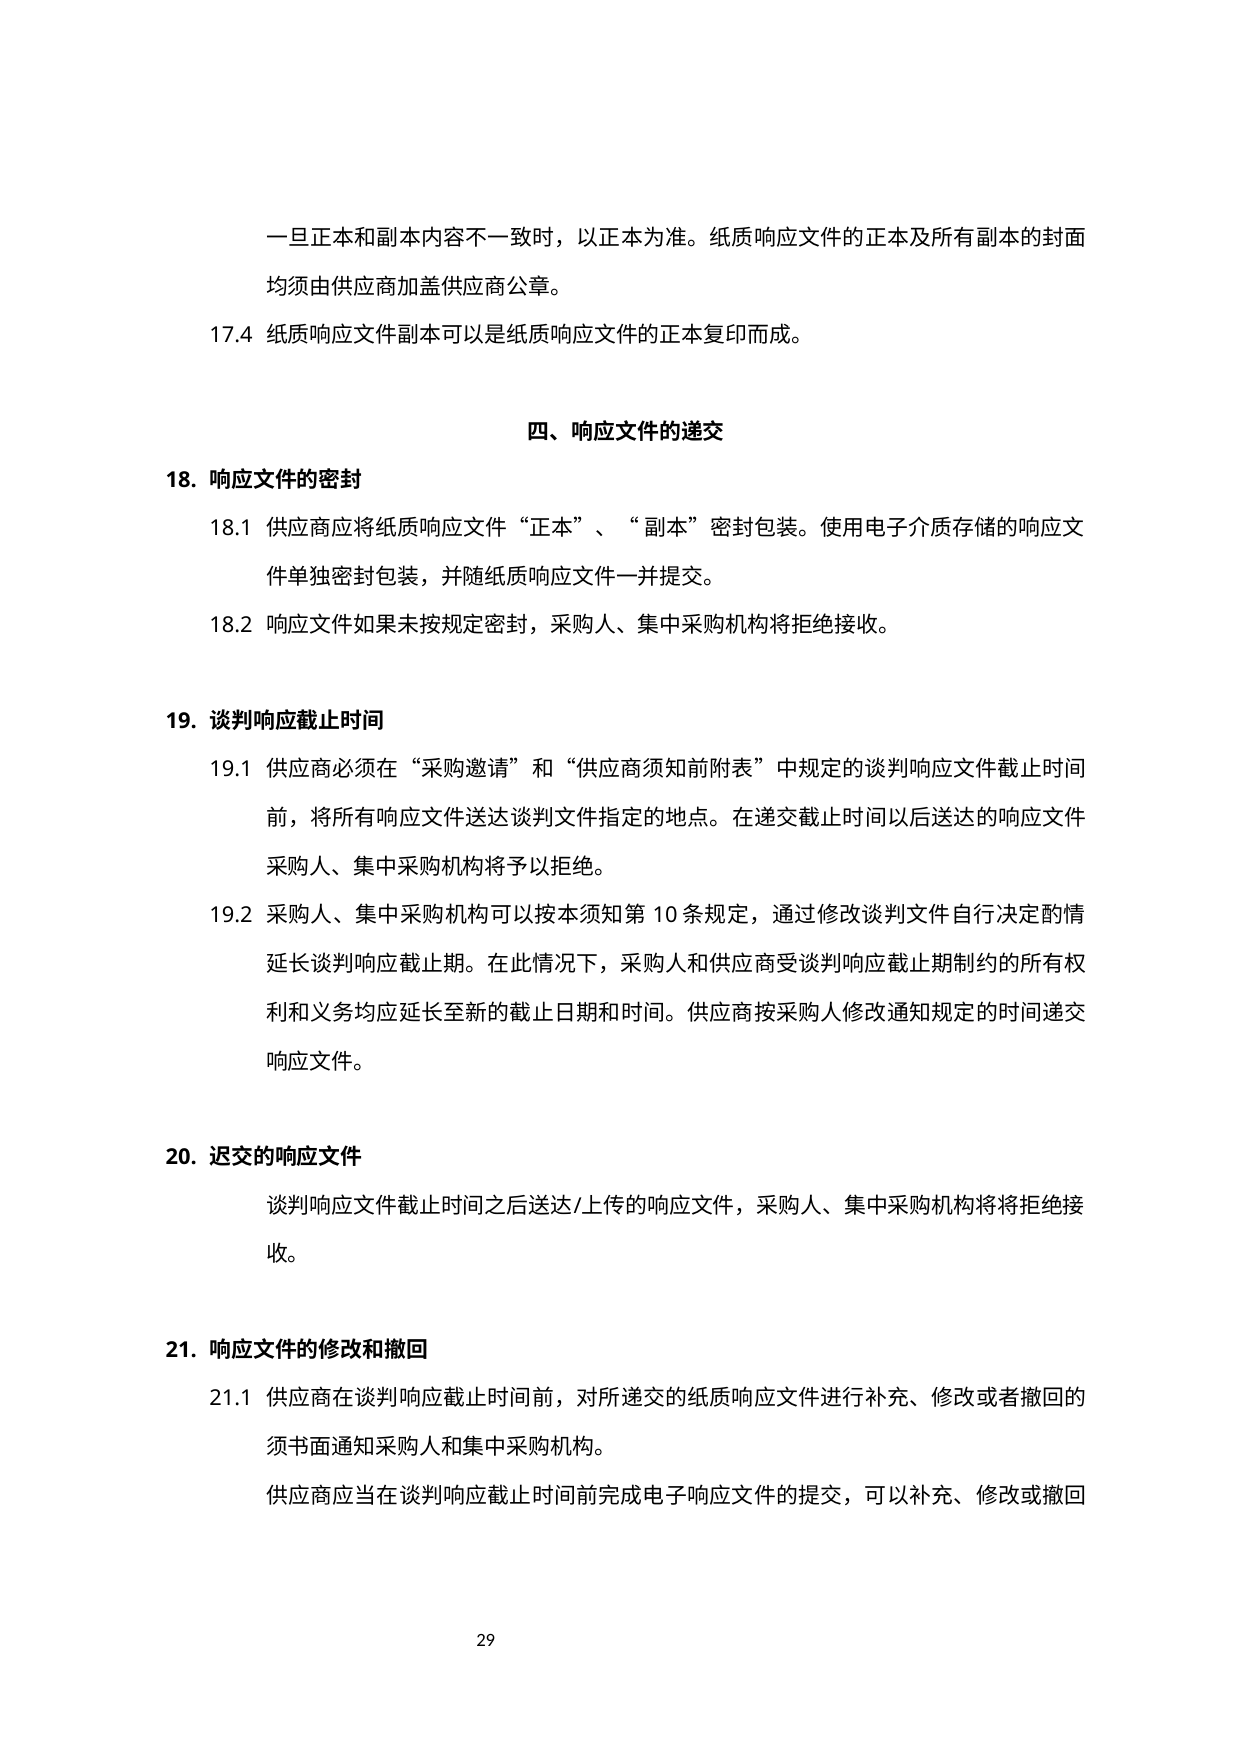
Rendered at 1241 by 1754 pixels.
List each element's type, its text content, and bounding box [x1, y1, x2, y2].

list 响应文件的修改和撤回 [165, 1332, 1087, 1364]
text 四、响应文件的递交 [165, 413, 1087, 446]
list 响应文件如果未按规定密封，采购人、集中采购机构将拒绝接收。 [209, 607, 1087, 639]
list 谈判响应截止时间 [165, 703, 1087, 735]
list 供应商应将纸质响应文件“正本”、“ 副本”密封包装。使用电子介质存储的响应文件单独密封包装，并随纸质响应文件一并提交。 [209, 510, 1087, 591]
list 采购人、集中采购机构可以按本须知第10条规定，通过修改谈判文件自行决定酌情延长谈判响应截止期。在此情况下，采购人和供应商受谈判响应截止期制约的所有权利和义务均应延长至新的截止日期和时间。供应商按采购人修改通知规定的时间递交响应文件。 [209, 897, 1087, 1076]
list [209, 219, 1087, 301]
text 谈判响应文件截止时间之后送达/上传的响应文件，采购人、集中采购机构将将拒绝接收。 [266, 1187, 1087, 1268]
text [266, 1477, 1087, 1510]
list 迟交的响应文件 [165, 1139, 1087, 1171]
list 纸质响应文件副本可以是纸质响应文件的正本复印而成。 [209, 317, 1087, 349]
list 供应商必须在“采购邀请”和“供应商须知前附表”中规定的谈判响应文件截止时间前，将所有响应文件送达谈判文件指定的地点。在递交截止时间以后送达的响应文件，采购人、集中采购机构将予以拒绝。 [209, 751, 1087, 881]
list 响应文件的密封 [165, 462, 1087, 494]
list 供应商在谈判响应截止时间前，对所递交的纸质响应文件进行补充、修改或者撤回的，须书面通知采购人和集中采购机构。 [209, 1380, 1087, 1461]
